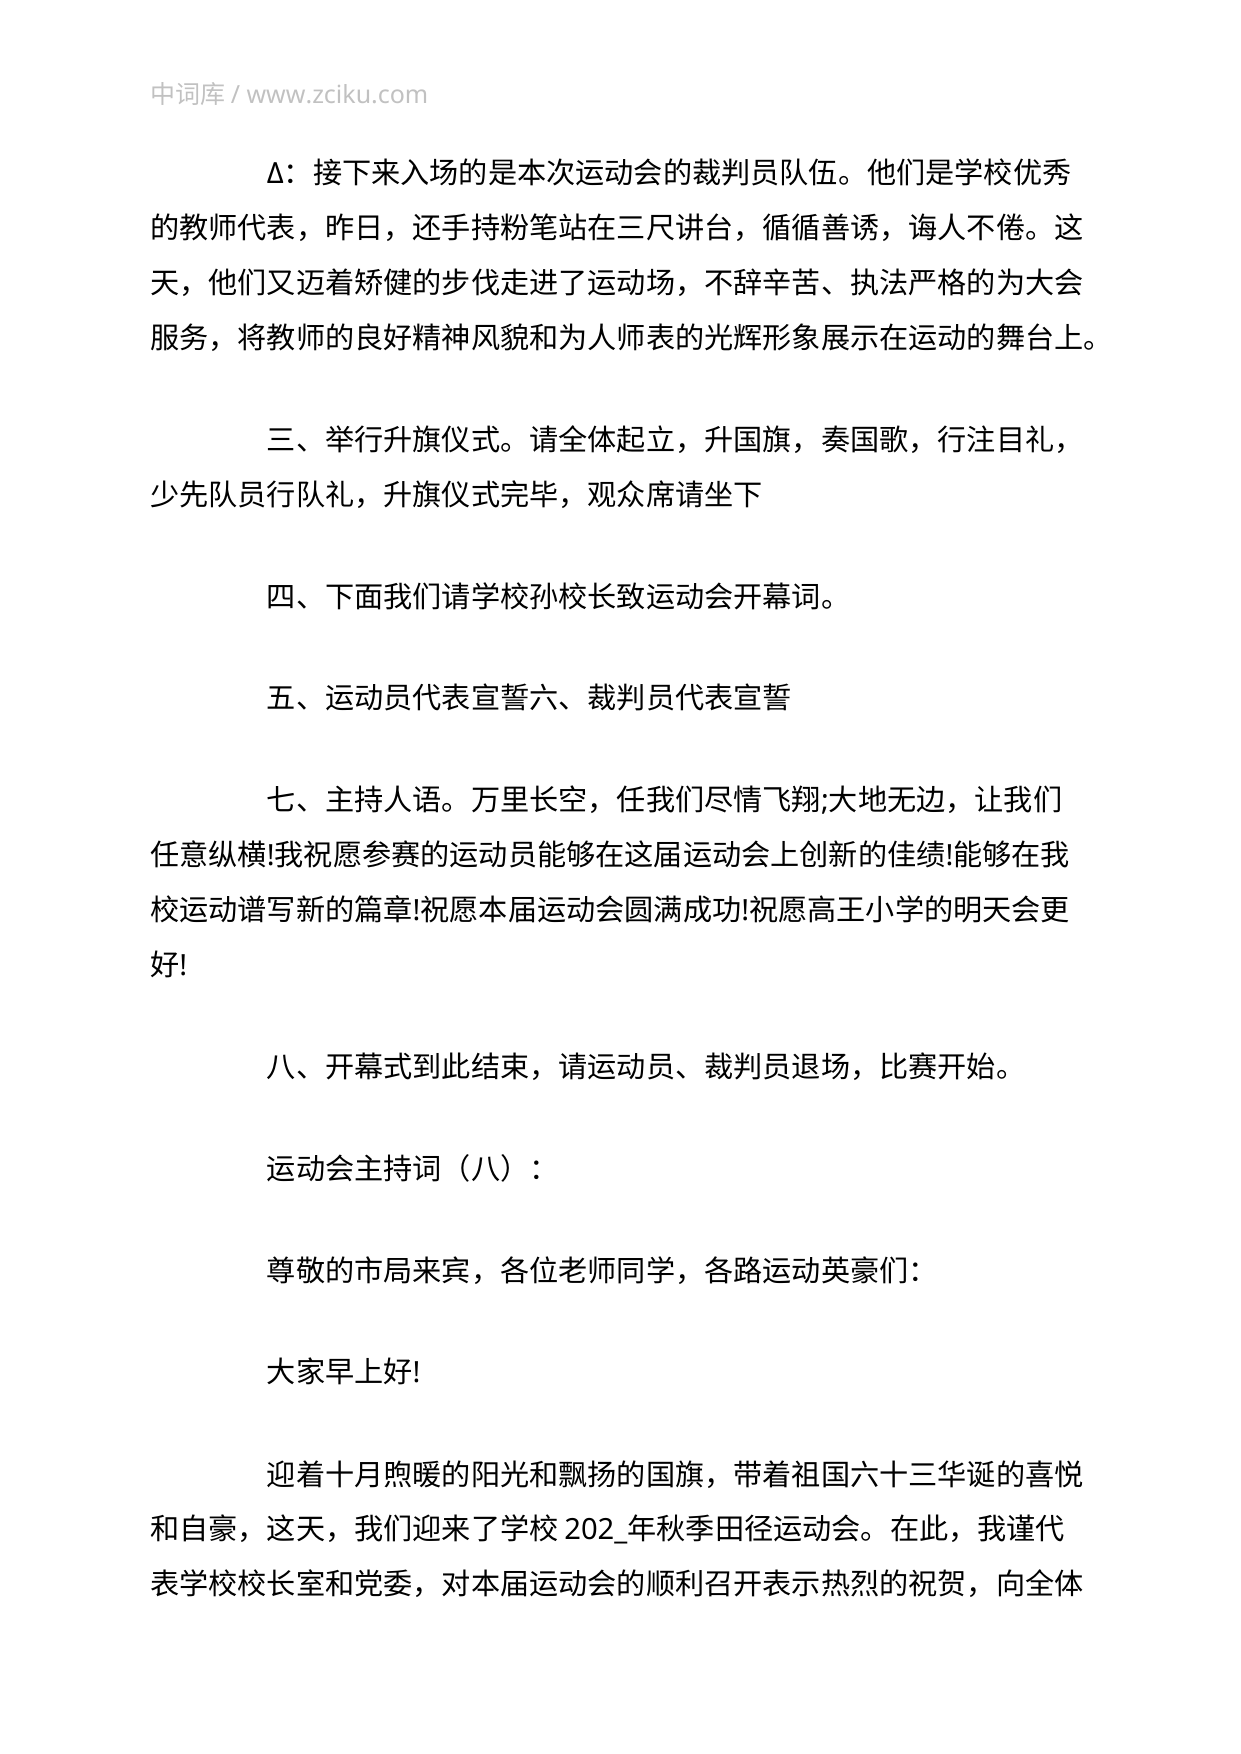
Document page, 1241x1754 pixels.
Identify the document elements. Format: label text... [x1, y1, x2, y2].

text 八、开幕式到此结束，请运动员、裁判员退场，比赛开始。 [150, 1044, 1090, 1086]
text Δ：接下来入场的是本次运动会的裁判员队伍。他们是学校优秀的教师代表，昨日，还手持粉笔站在三尺讲台，循循善诱，诲人不倦。这天，他们又迈着矫健的步伐走进了运动场，不辞辛苦、执法严格的为大会服务，将教师的良好精神风貌和为人师表的光辉形象展示在运动的舞台上。 [150, 150, 1090, 357]
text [150, 1451, 1090, 1603]
text 七、主持人语。万里长空，任我们尽情飞翔;大地无边，让我们任意纵横!我祝愿参赛的运动员能够在这届运动会上创新的佳绩!能够在我校运动谱写新的篇章!祝愿本届运动会圆满成功!祝愿高王小学的明天会更好! [150, 777, 1090, 984]
text 大家早上好! [150, 1349, 1090, 1391]
text 五、运动员代表宣誓六、裁判员代表宣誓 [150, 675, 1090, 717]
text 运动会主持词（八）： [150, 1146, 1090, 1188]
text 尊敬的市局来宾，各位老师同学，各路运动英豪们： [150, 1247, 1090, 1289]
text 三、举行升旗仪式。请全体起立，升国旗，奏国歌，行注目礼，少先队员行队礼，升旗仪式完毕，观众席请坐下 [150, 417, 1090, 514]
text 四、下面我们请学校孙校长致运动会开幕词。 [150, 573, 1090, 616]
